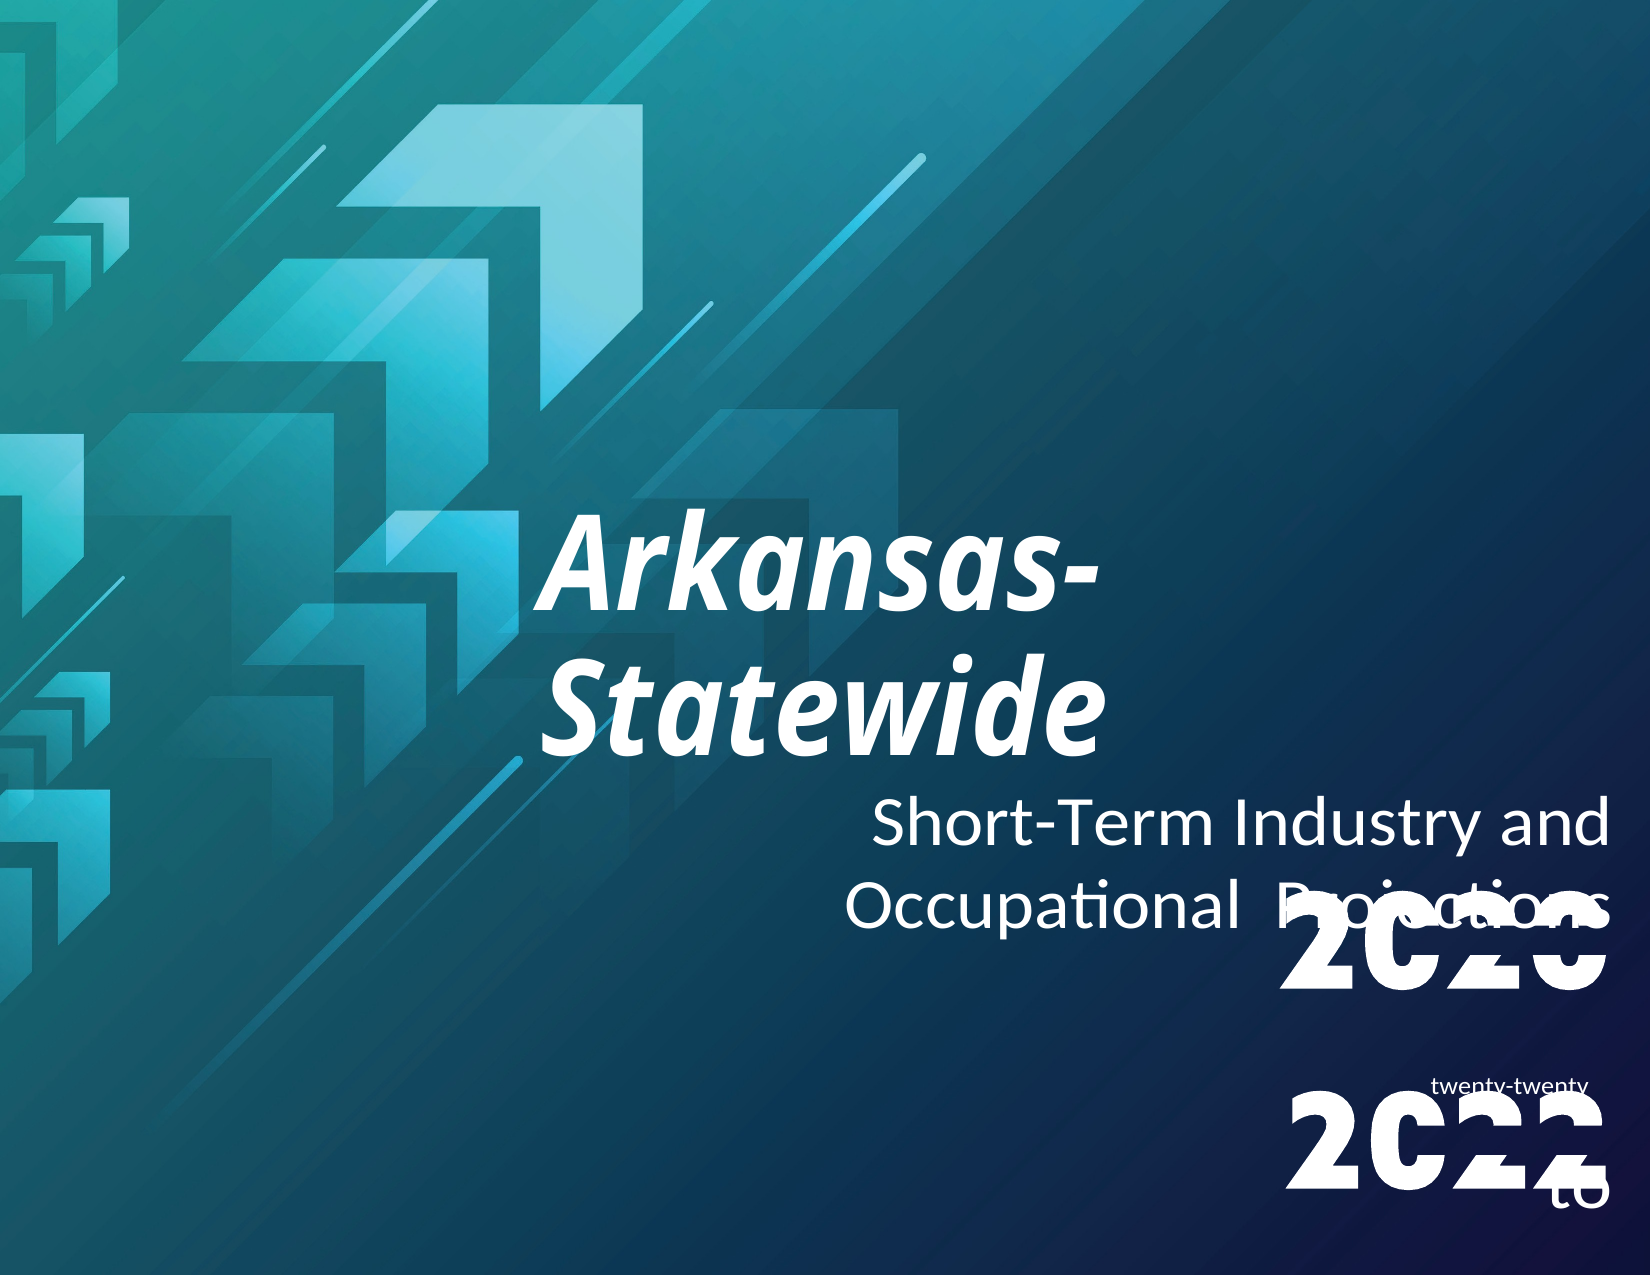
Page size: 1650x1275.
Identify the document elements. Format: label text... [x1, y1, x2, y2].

text twenty-twenty [52, 1070, 1588, 1101]
title Arkansas-Statewide [540, 495, 1625, 784]
picture [0, 0, 1650, 1275]
text Occupational Projections [52, 860, 1613, 946]
text to [52, 1140, 1612, 1227]
text Short-Term Industry and [52, 784, 1613, 860]
